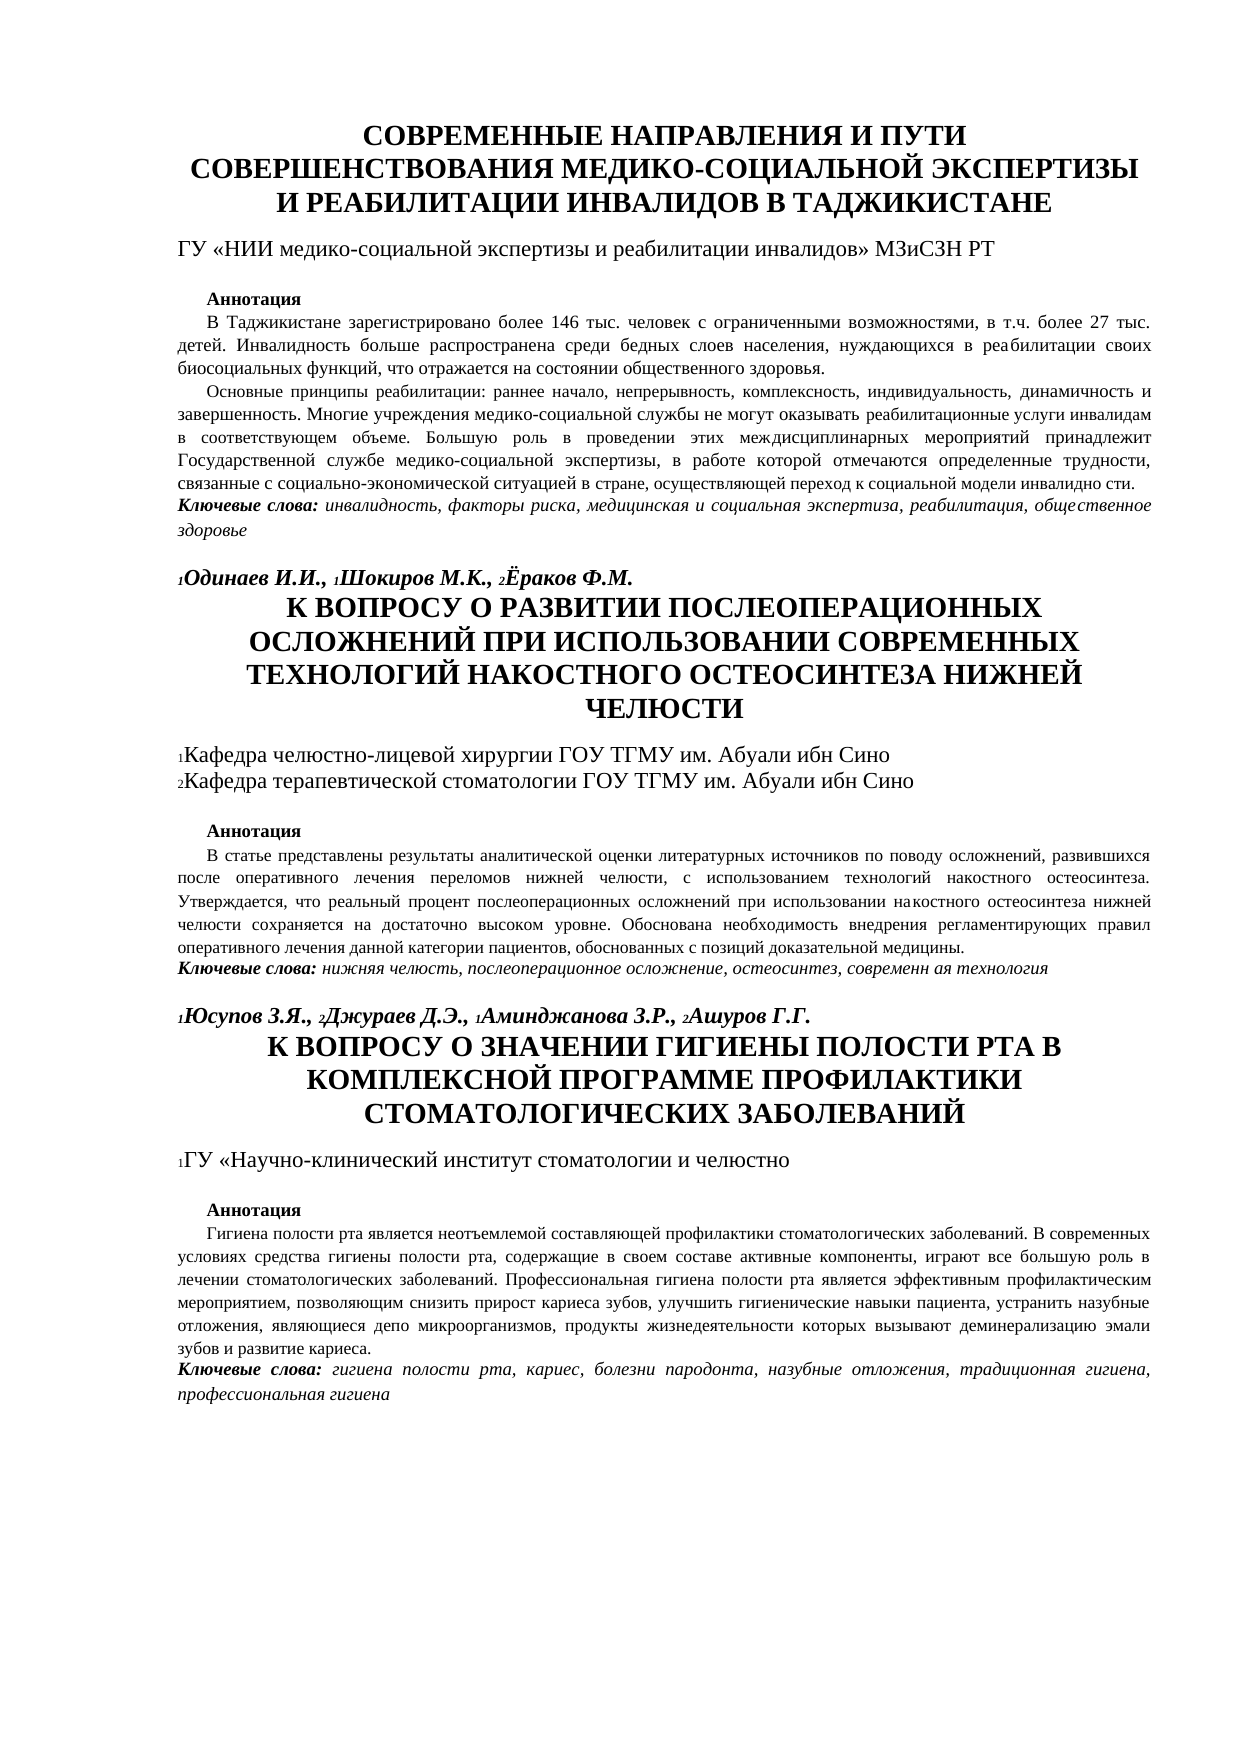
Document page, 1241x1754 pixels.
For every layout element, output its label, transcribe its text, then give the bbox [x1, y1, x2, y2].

text Аннотация [177, 819, 1152, 842]
text СОВРЕМЕННЫЕ НАПРАВЛЕНИЯ И ПУТИ СОВЕРШЕНСТВОВАНИЯ МЕДИКО-СОЦИАЛЬНОЙ ЭКСПЕРТИЗЫ И РЕАБИЛИТАЦИИ ИНВАЛИДОВ В ТАДЖИКИСТАНЕ [177, 118, 1152, 219]
text 1Юсупов З.Я., 2Джураев Д.Э., 1Аминджанова З.Р., 2Ашуров Г.Г. [177, 1002, 1152, 1029]
text К ВОПРОСУ О ЗНАЧЕНИИ ГИГИЕНЫ ПОЛОСТИ РТА В КОМПЛЕКСНОЙ ПРОГРАММЕ ПРОФИЛАКТИКИ СТОМАТОЛОГИЧЕСКИХ ЗАБОЛЕВАНИЙ [177, 1029, 1152, 1129]
text Основные принципы реабилитации: раннее начало, непрерывность, комплексность, индивидуальность, динамичность и завершенность. Многие учреждения медико-социальной службы не могут оказывать реабилитационные услуги инвалидам в соответствующем объеме. Большую роль в проведении этих междисциплинарных мероприятий принадлежит Государственной службе медико-социальной экспертизы, в работе которой отмечаются определенные трудности, связанные с социально-экономической ситуацией в стране, осуществляющей переход к социальной модели инвалидно сти. [177, 378, 1152, 494]
text Гигиена полости рта является неотъемлемой составляющей профилактики стоматологических заболеваний. В современных условиях средства гигиены полости рта, содержащие в своем составе активные компоненты, играют все большую роль в лечении стоматологических заболеваний. Профессиональная гигиена полости рта является эффективным профилактическим мероприятием, позволяющим снизить прирост кариеса зубов, улучшить гигиенические навыки пациента, устранить назубные отложения, являющиеся депо микроорганизмов, продукты жизнедеятельности которых вызывают деминерализацию эмали зубов и развитие кариеса. [177, 1220, 1152, 1358]
text 2Кафедра терапевтической стоматологии ГОУ ТГМУ им. Абуали ибн Сино [177, 768, 1152, 794]
text 1Кафедра челюстно-лицевой хирургии ГОУ ТГМУ им. Абуали ибн Сино [177, 741, 1152, 768]
text Аннотация [177, 286, 1152, 309]
text Ключевые слова: нижняя челюсть, послеоперационное осложнение, остеосинтез, современн ая технология [177, 957, 1152, 978]
text 1Одинаев И.И., 1Шокиров М.К., 2Ёраков Ф.М. [177, 564, 1152, 590]
text Ключевые слова: инвалидность, факторы риска, медицинская и социальная экспертиза, реабилитация, общественное здоровье [177, 494, 1152, 540]
text 1ГУ «Научно-клинический институт стоматологии и челюстно [177, 1146, 1152, 1172]
text Ключевые слова: гигиена полости рта, кариес, болезни пародонта, назубные отложения, традиционная гигиена, профессиональная гигиена [177, 1358, 1152, 1404]
text К ВОПРОСУ О РАЗВИТИИ ПОСЛЕОПЕРАЦИОННЫХ ОСЛОЖНЕНИЙ ПРИ ИСПОЛЬЗОВАНИИ СОВРЕМЕННЫХ ТЕХНОЛОГИЙ НАКОСТНОГО ОСТЕОСИНТЕЗА НИЖНЕЙ ЧЕЛЮСТИ [177, 590, 1152, 724]
text Аннотация [177, 1197, 1152, 1220]
text ГУ «НИИ медико-социальной экспертизы и реабилитации инвалидов» МЗиСЗН РТ [177, 235, 1152, 262]
text В статье представлены результаты аналитической оценки литературных источников по поводу осложнений, развившихся после оперативного лечения переломов нижней челюсти, с использованием технологий накостного остеосинтеза. Утверждается, что реальный процент послеоперационных осложнений при использовании накостного остеосинтеза нижней челюсти сохраняется на достаточно высоком уровне. Обоснована необходимость внедрения регламентирующих правил оперативного лечения данной категории пациентов, обоснованных с позиций доказательной медицины. [177, 842, 1152, 957]
text В Таджикистане зарегистрировано более 146 тыс. человек с ограниченными возможностями, в т.ч. более 27 тыс. детей. Инвалидность больше распространена среди бедных слоев населения, нуждающихся в реабилитации своих биосоциальных функций, что отражается на состоянии общественного здоровья. [177, 309, 1152, 378]
